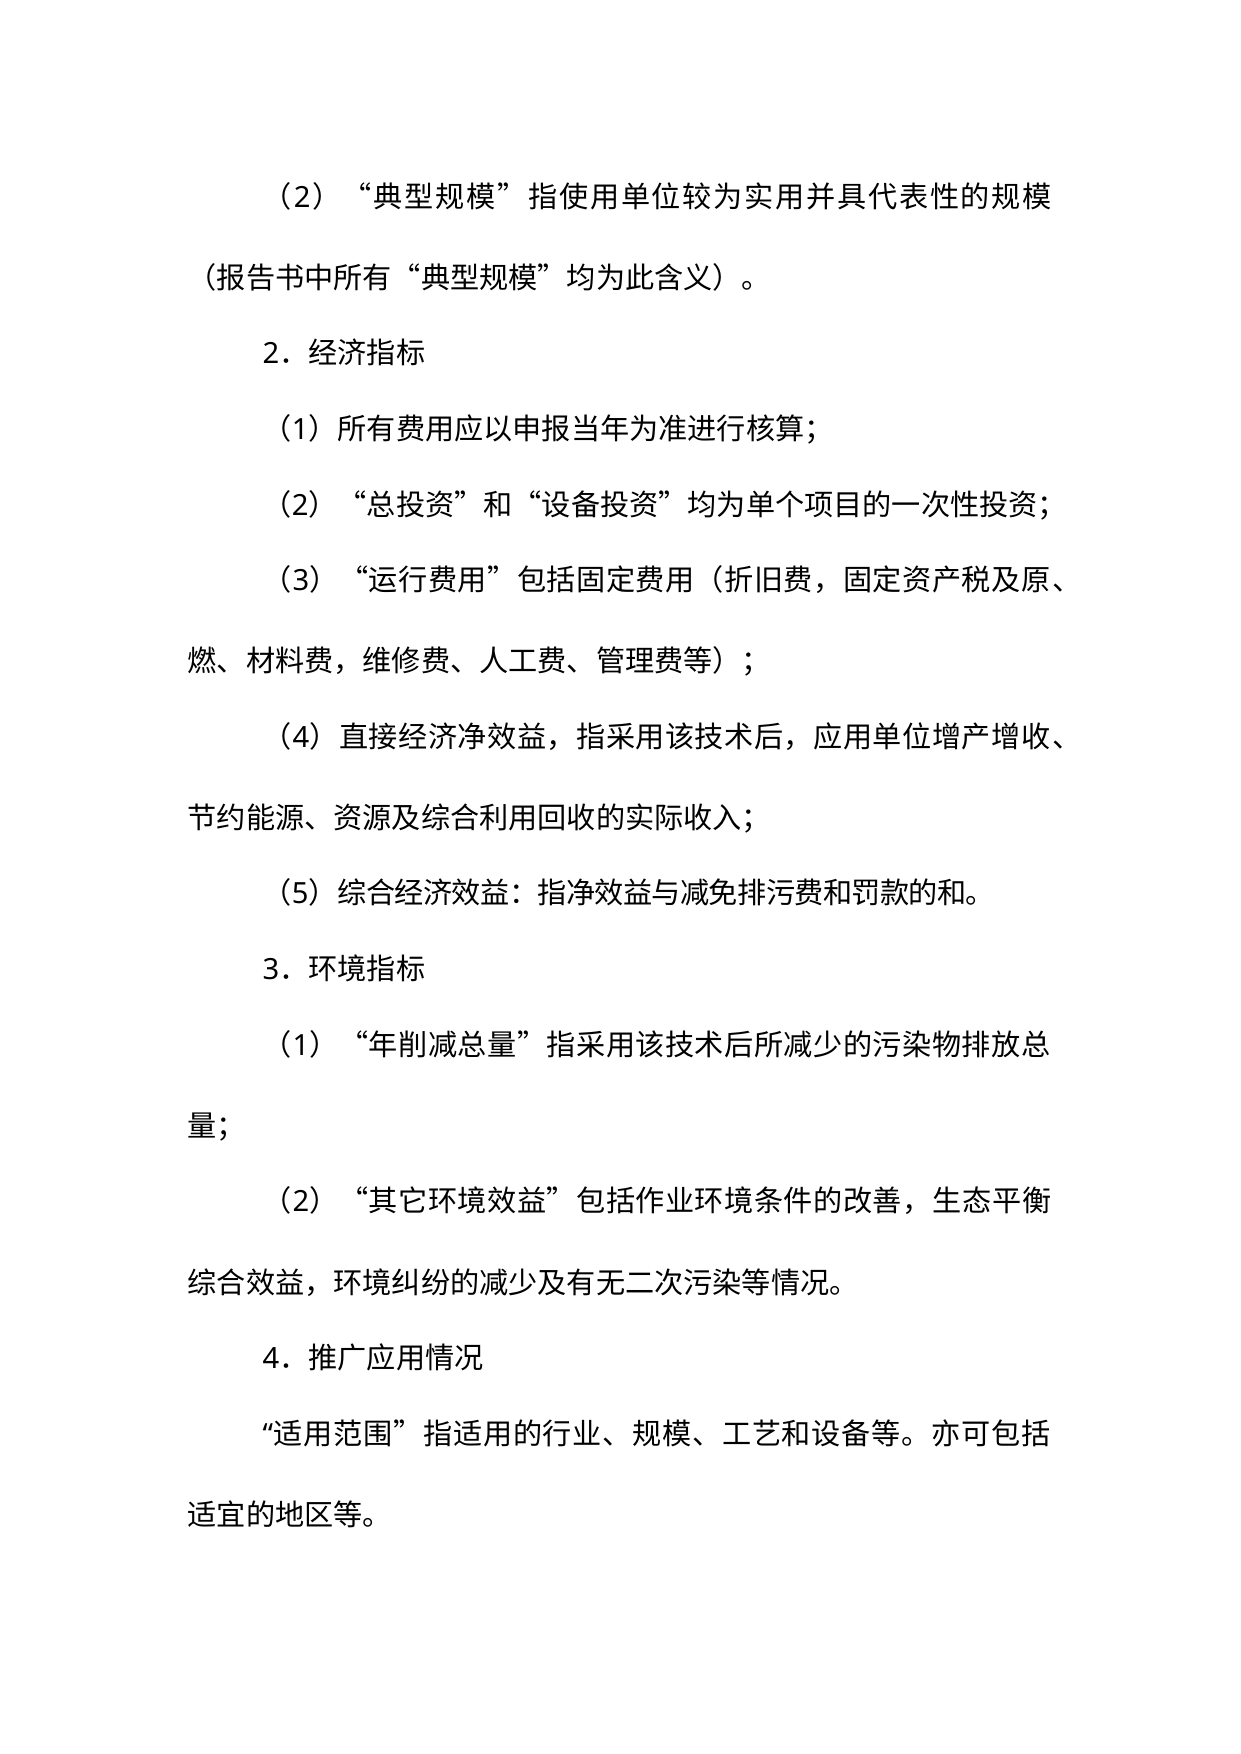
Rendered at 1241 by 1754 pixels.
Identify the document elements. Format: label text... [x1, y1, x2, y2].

text 4．推广应用情况 [187, 1323, 1053, 1388]
text （1）“年削减总量”指采用该技术后所减少的污染物排放总量； [187, 1010, 1053, 1156]
text 3．环境指标 [187, 934, 1053, 999]
text “适用范围”指适用的行业、规模、工艺和设备等。亦可包括适宜的地区等。 [187, 1399, 1053, 1545]
text （4）直接经济净效益，指采用该技术后，应用单位增产增收、节约能源、资源及综合利用回收的实际收入； [187, 702, 1053, 848]
text （1）所有费用应以申报当年为准进行核算； [187, 394, 1053, 459]
text （5）综合经济效益：指净效益与减免排污费和罚款的和。 [187, 859, 1053, 924]
text （3）“运行费用”包括固定费用（折旧费，固定资产税及原、燃、材料费，维修费、人工费、管理费等）； [187, 545, 1053, 692]
text 2．经济指标 [187, 319, 1053, 384]
text （2）“典型规模”指使用单位较为实用并具代表性的规模（报告书中所有“典型规模”均为此含义）。 [187, 162, 1053, 308]
text （2）“其它环境效益”包括作业环境条件的改善，生态平衡综合效益，环境纠纷的减少及有无二次污染等情况。 [187, 1167, 1053, 1313]
text （2）“总投资”和“设备投资”均为单个项目的一次性投资； [187, 470, 1053, 535]
